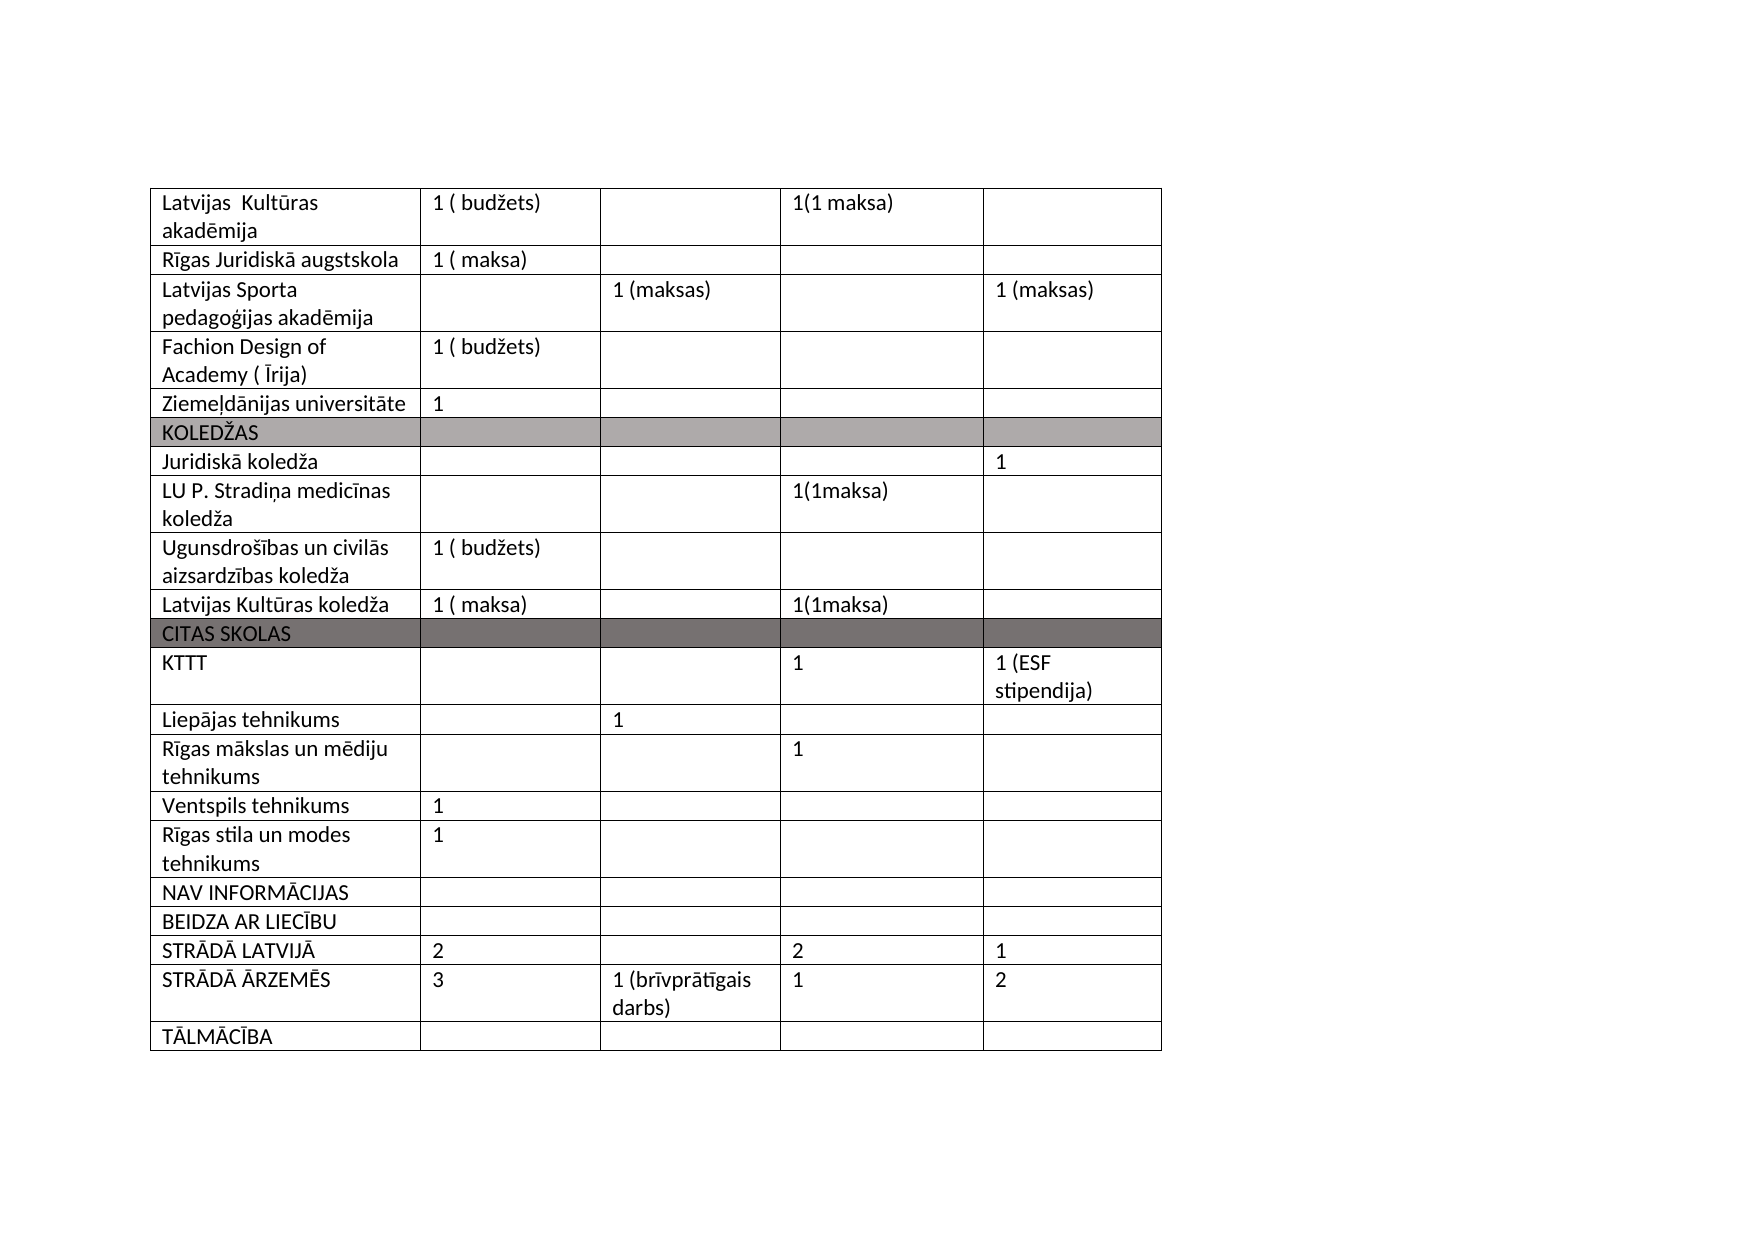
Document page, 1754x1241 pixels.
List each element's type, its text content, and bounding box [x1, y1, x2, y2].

table_cell Rīgas mākslas un mēdiju tehnikums [151, 735, 420, 791]
table_cell 1 (maksas) [601, 275, 780, 331]
table_cell [601, 907, 780, 935]
table_cell 1 (maksas) [984, 275, 1161, 331]
table_cell 1 (ESF stipendija) [984, 648, 1161, 704]
table_cell 1 [601, 705, 780, 733]
table_cell [984, 878, 1161, 906]
table_cell [781, 705, 983, 733]
table_cell [781, 246, 983, 274]
table_cell 1 [984, 447, 1161, 475]
table_cell [601, 332, 780, 388]
table_cell 1 [781, 965, 983, 1021]
table_cell [421, 705, 600, 733]
table_cell 1 ( budžets) [421, 533, 600, 589]
table_cell 1 ( maksa) [421, 590, 600, 618]
table_cell 1(1 maksa) [781, 189, 983, 244]
table_cell [984, 246, 1161, 274]
table_cell Rīgas stila un modes tehnikums [151, 821, 420, 877]
table_cell Liepājas tehnikums [151, 705, 420, 733]
table_cell [421, 735, 600, 791]
table_cell [421, 1022, 600, 1050]
table_cell 1 [421, 821, 600, 877]
table_cell Latvijas Sporta pedagoģijas akadēmija [151, 275, 420, 331]
table_cell Ventspils tehnikums [151, 792, 420, 819]
table_cell [984, 619, 1161, 647]
table_cell KOLEDŽAS [151, 418, 420, 446]
table_cell [984, 792, 1161, 819]
table_cell 1 [421, 389, 600, 417]
table_cell [601, 648, 780, 704]
table_cell [601, 590, 780, 618]
table_cell [601, 735, 780, 791]
table_cell Latvijas Kultūras koledža [151, 590, 420, 618]
table_cell [984, 533, 1161, 589]
table_cell NAV INFORMĀCIJAS [151, 878, 420, 906]
table_cell [601, 619, 780, 647]
table_cell 2 [984, 965, 1161, 1021]
table_cell 1 [421, 792, 600, 819]
table_cell 1(1maksa) [781, 590, 983, 618]
table_cell 1 ( budžets) [421, 189, 600, 244]
table_cell [984, 332, 1161, 388]
table_cell 3 [421, 965, 600, 1021]
table_cell [601, 936, 780, 964]
table_cell [984, 705, 1161, 733]
table_cell [984, 907, 1161, 935]
table_cell Fachion Design of Academy ( Īrija) [151, 332, 420, 388]
table_cell Juridiskā koledža [151, 447, 420, 475]
table_cell [984, 476, 1161, 532]
table_cell 1 ( budžets) [421, 332, 600, 388]
table_cell [601, 418, 780, 446]
table_cell STRĀDĀ LATVIJĀ [151, 936, 420, 964]
table_cell KTTT [151, 648, 420, 704]
table_cell 1 ( maksa) [421, 246, 600, 274]
table_cell TĀLMĀCĪBA [151, 1022, 420, 1050]
table_cell Rīgas Juridiskā augstskola [151, 246, 420, 274]
table_cell [781, 533, 983, 589]
table_cell [601, 792, 780, 819]
table_cell [781, 418, 983, 446]
table_cell 2 [781, 936, 983, 964]
table_cell [601, 1022, 780, 1050]
table_cell [984, 418, 1161, 446]
table_cell [601, 189, 780, 244]
table_cell [601, 821, 780, 877]
table_cell [601, 476, 780, 532]
table_cell CITAS SKOLAS [151, 619, 420, 647]
table_cell STRĀDĀ ĀRZEMĒS [151, 965, 420, 1021]
table_cell [984, 389, 1161, 417]
table_cell [984, 735, 1161, 791]
table_cell [781, 389, 983, 417]
table_cell [984, 821, 1161, 877]
table_cell [601, 447, 780, 475]
table_cell [781, 907, 983, 935]
table_cell 1(1maksa) [781, 476, 983, 532]
table_cell 1 (brīvprātīgais darbs) [601, 965, 780, 1021]
table_cell [421, 447, 600, 475]
table_cell [781, 878, 983, 906]
table_cell LU P. Stradiņa medicīnas koledža [151, 476, 420, 532]
table_cell 1 [781, 648, 983, 704]
table_cell [601, 389, 780, 417]
table_cell [781, 447, 983, 475]
table_cell [421, 418, 600, 446]
table_cell [781, 821, 983, 877]
table_cell Ziemeļdānijas universitāte [151, 389, 420, 417]
table_cell Latvijas Kultūras akadēmija [151, 189, 420, 244]
table_cell [984, 189, 1161, 244]
table_cell [984, 590, 1161, 618]
table_cell [421, 907, 600, 935]
table_cell [601, 246, 780, 274]
table_cell [421, 878, 600, 906]
table_cell [781, 619, 983, 647]
table_cell [781, 1022, 983, 1050]
table_cell [421, 648, 600, 704]
table_cell [781, 275, 983, 331]
table_cell [781, 332, 983, 388]
table_cell [421, 275, 600, 331]
table_cell [601, 533, 780, 589]
table_cell BEIDZA AR LIECĪBU [151, 907, 420, 935]
table_cell 2 [421, 936, 600, 964]
table_cell 1 [984, 936, 1161, 964]
table_cell [421, 619, 600, 647]
table_cell Ugunsdrošības un civilās aizsardzības koledža [151, 533, 420, 589]
table_cell [984, 1022, 1161, 1050]
table_cell [421, 476, 600, 532]
table_cell [601, 878, 780, 906]
table_cell [781, 792, 983, 819]
table_cell 1 [781, 735, 983, 791]
